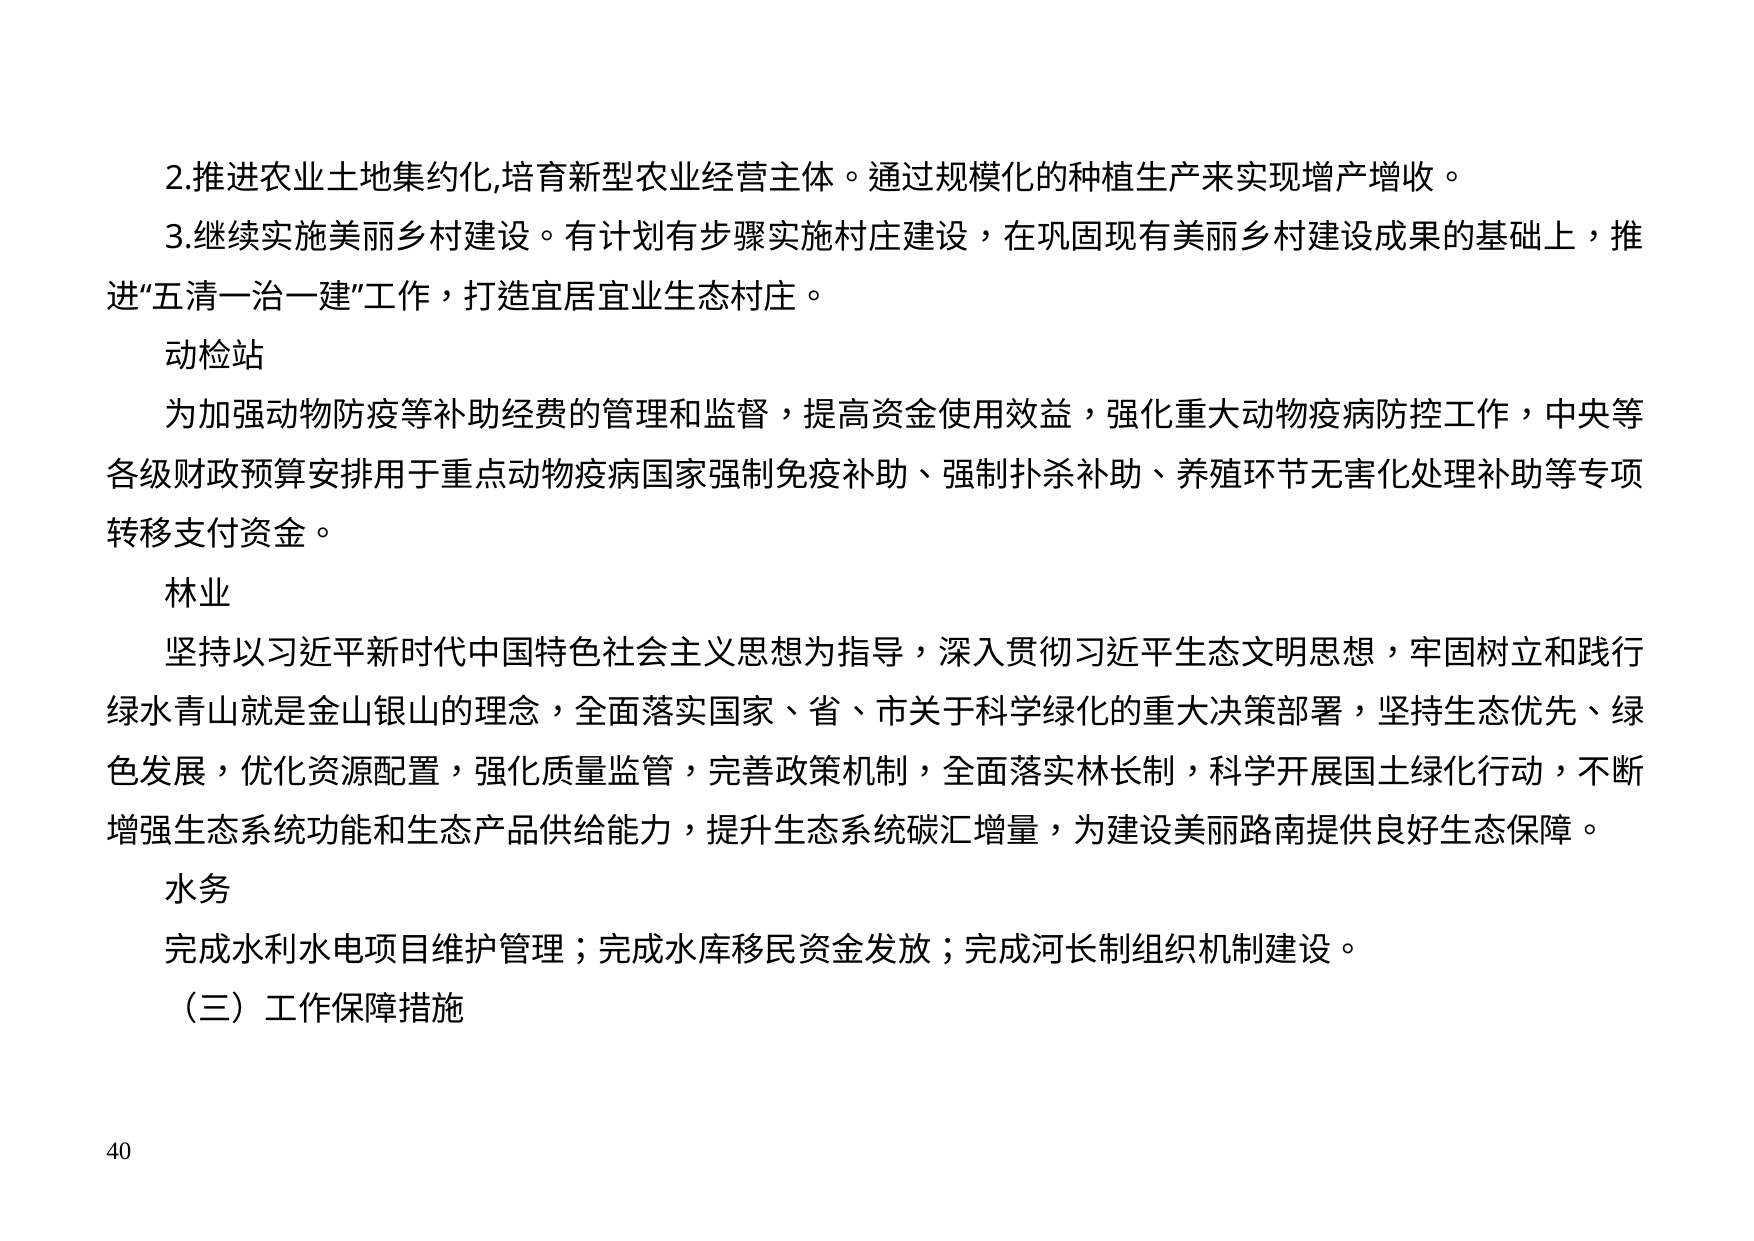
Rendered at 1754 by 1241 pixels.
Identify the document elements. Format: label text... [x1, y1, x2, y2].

text 动检站 [106, 320, 1648, 379]
text 林业 [106, 557, 1648, 617]
text 完成水利水电项目维护管理；完成水库移民资金发放；完成河长制组织机制建设。 [106, 914, 1648, 973]
text 水务 [106, 854, 1648, 914]
text 3.继续实施美丽乡村建设。有计划有步骤实施村庄建设，在巩固现有美丽乡村建设成果的基础上，推进“五清一治一建”工作，打造宜居宜业生态村庄。 [106, 201, 1648, 320]
text 为加强动物防疫等补助经费的管理和监督，提高资金使用效益，强化重大动物疫病防控工作，中央等各级财政预算安排用于重点动物疫病国家强制免疫补助、强制扑杀补助、养殖环节无害化处理补助等专项转移支付资金。 [106, 379, 1648, 557]
text （三）工作保障措施 [106, 973, 1648, 1032]
text 2.推进农业土地集约化,培育新型农业经营主体。通过规模化的种植生产来实现增产增收。 [106, 142, 1648, 201]
text 坚持以习近平新时代中国特色社会主义思想为指导，深入贯彻习近平生态文明思想，牢固树立和践行绿水青山就是金山银山的理念，全面落实国家、省、市关于科学绿化的重大决策部署，坚持生态优先、绿色发展，优化资源配置，强化质量监管，完善政策机制，全面落实林长制，科学开展国土绿化行动，不断增强生态系统功能和生态产品供给能力，提升生态系统碳汇增量，为建设美丽路南提供良好生态保障。 [106, 617, 1648, 854]
